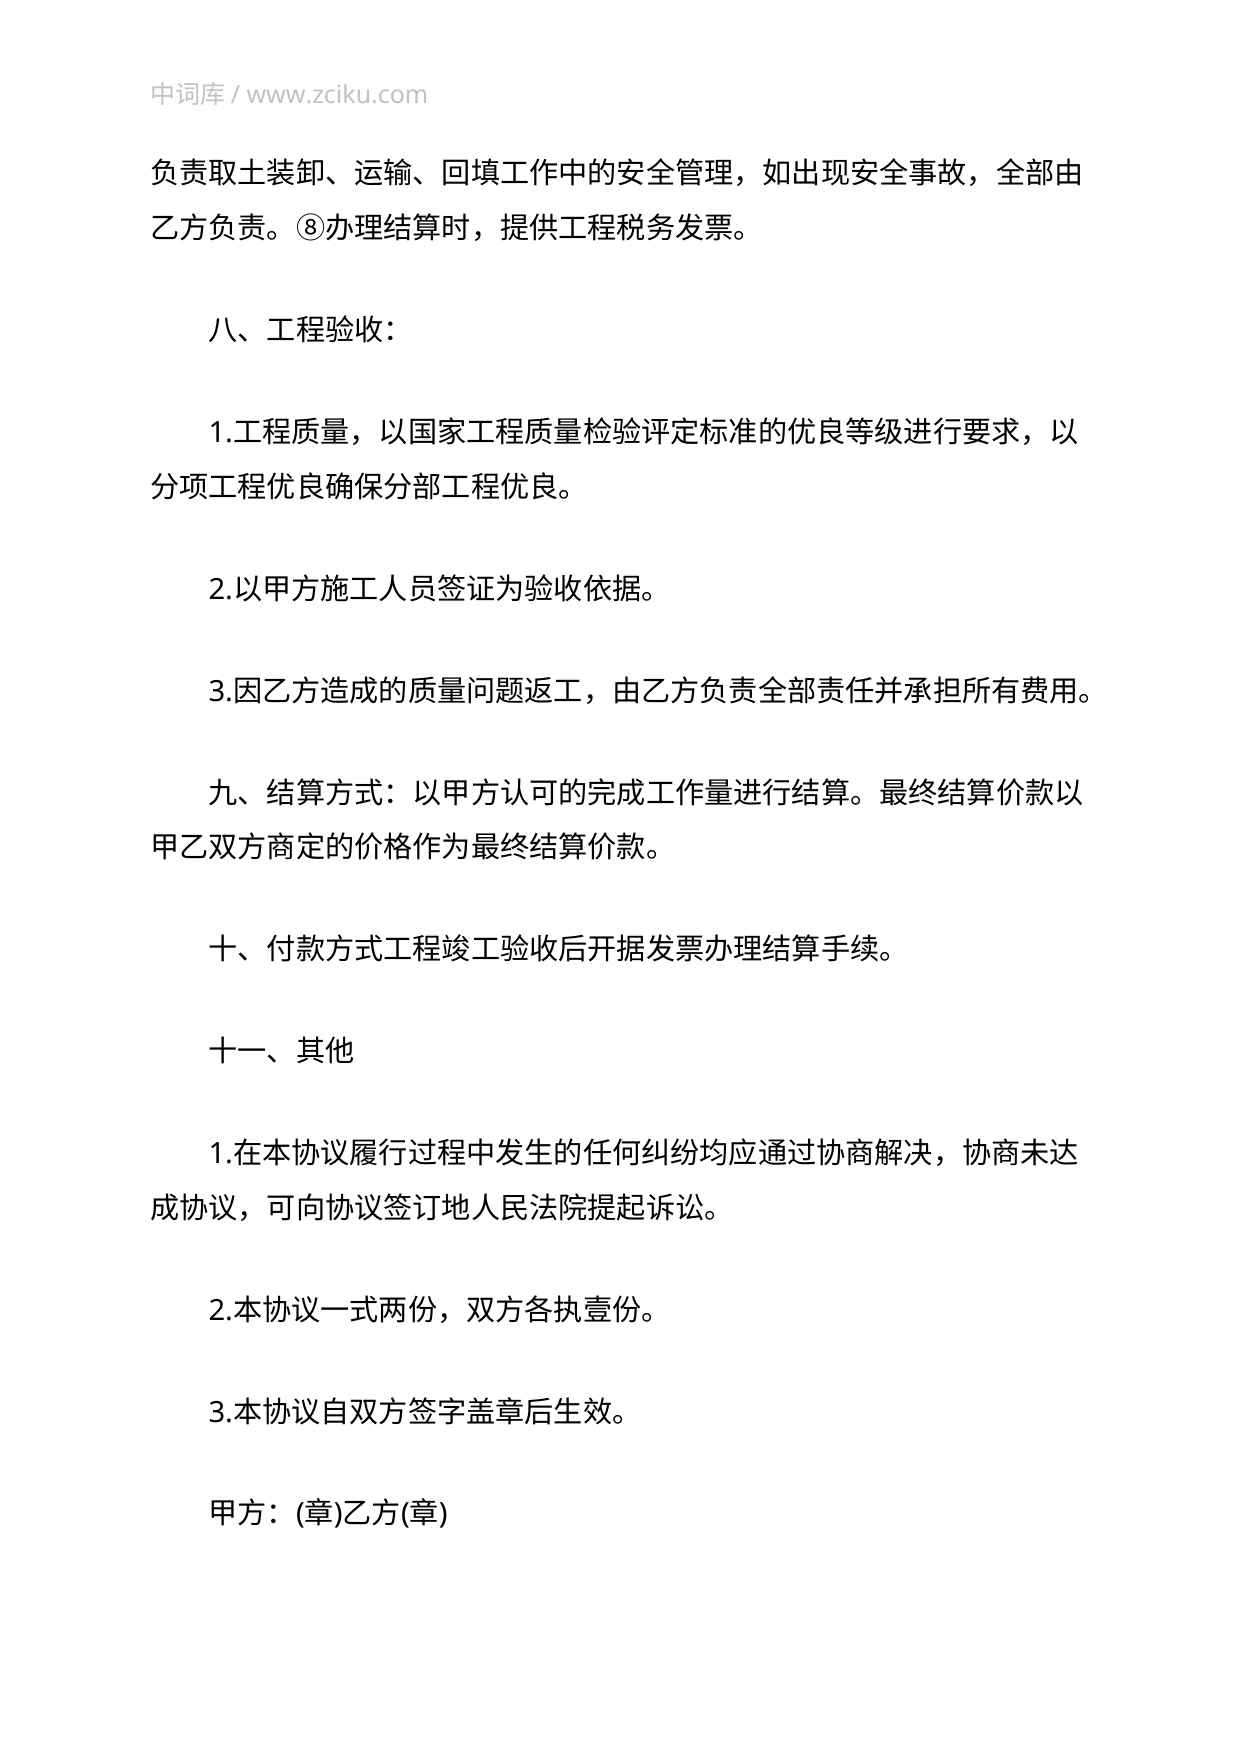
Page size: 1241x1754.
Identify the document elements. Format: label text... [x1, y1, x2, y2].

text 2.本协议一式两份，双方各执壹份。 [150, 1286, 1090, 1328]
text 1.工程质量，以国家工程质量检验评定标准的优良等级进行要求，以分项工程优良确保分部工程优良。 [150, 408, 1090, 506]
text 3.因乙方造成的质量问题返工，由乙方负责全部责任并承担所有费用。 [150, 667, 1090, 709]
text 八、工程验收： [150, 307, 1090, 349]
text 1.在本协议履行过程中发生的任何纠纷均应通过协商解决，协商未达成协议，可向协议签订地人民法院提起诉讼。 [150, 1129, 1090, 1227]
text 九、结算方式：以甲方认可的完成工作量进行结算。最终结算价款以甲乙双方商定的价格作为最终结算价款。 [150, 769, 1090, 866]
text 十一、其他 [150, 1028, 1090, 1070]
text 甲方：(章)乙方(章) [150, 1490, 1090, 1532]
text 十、付款方式工程竣工验收后开据发票办理结算手续。 [150, 926, 1090, 968]
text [150, 150, 1090, 247]
text 3.本协议自双方签字盖章后生效。 [150, 1388, 1090, 1431]
text 2.以甲方施工人员签证为验收依据。 [150, 565, 1090, 608]
